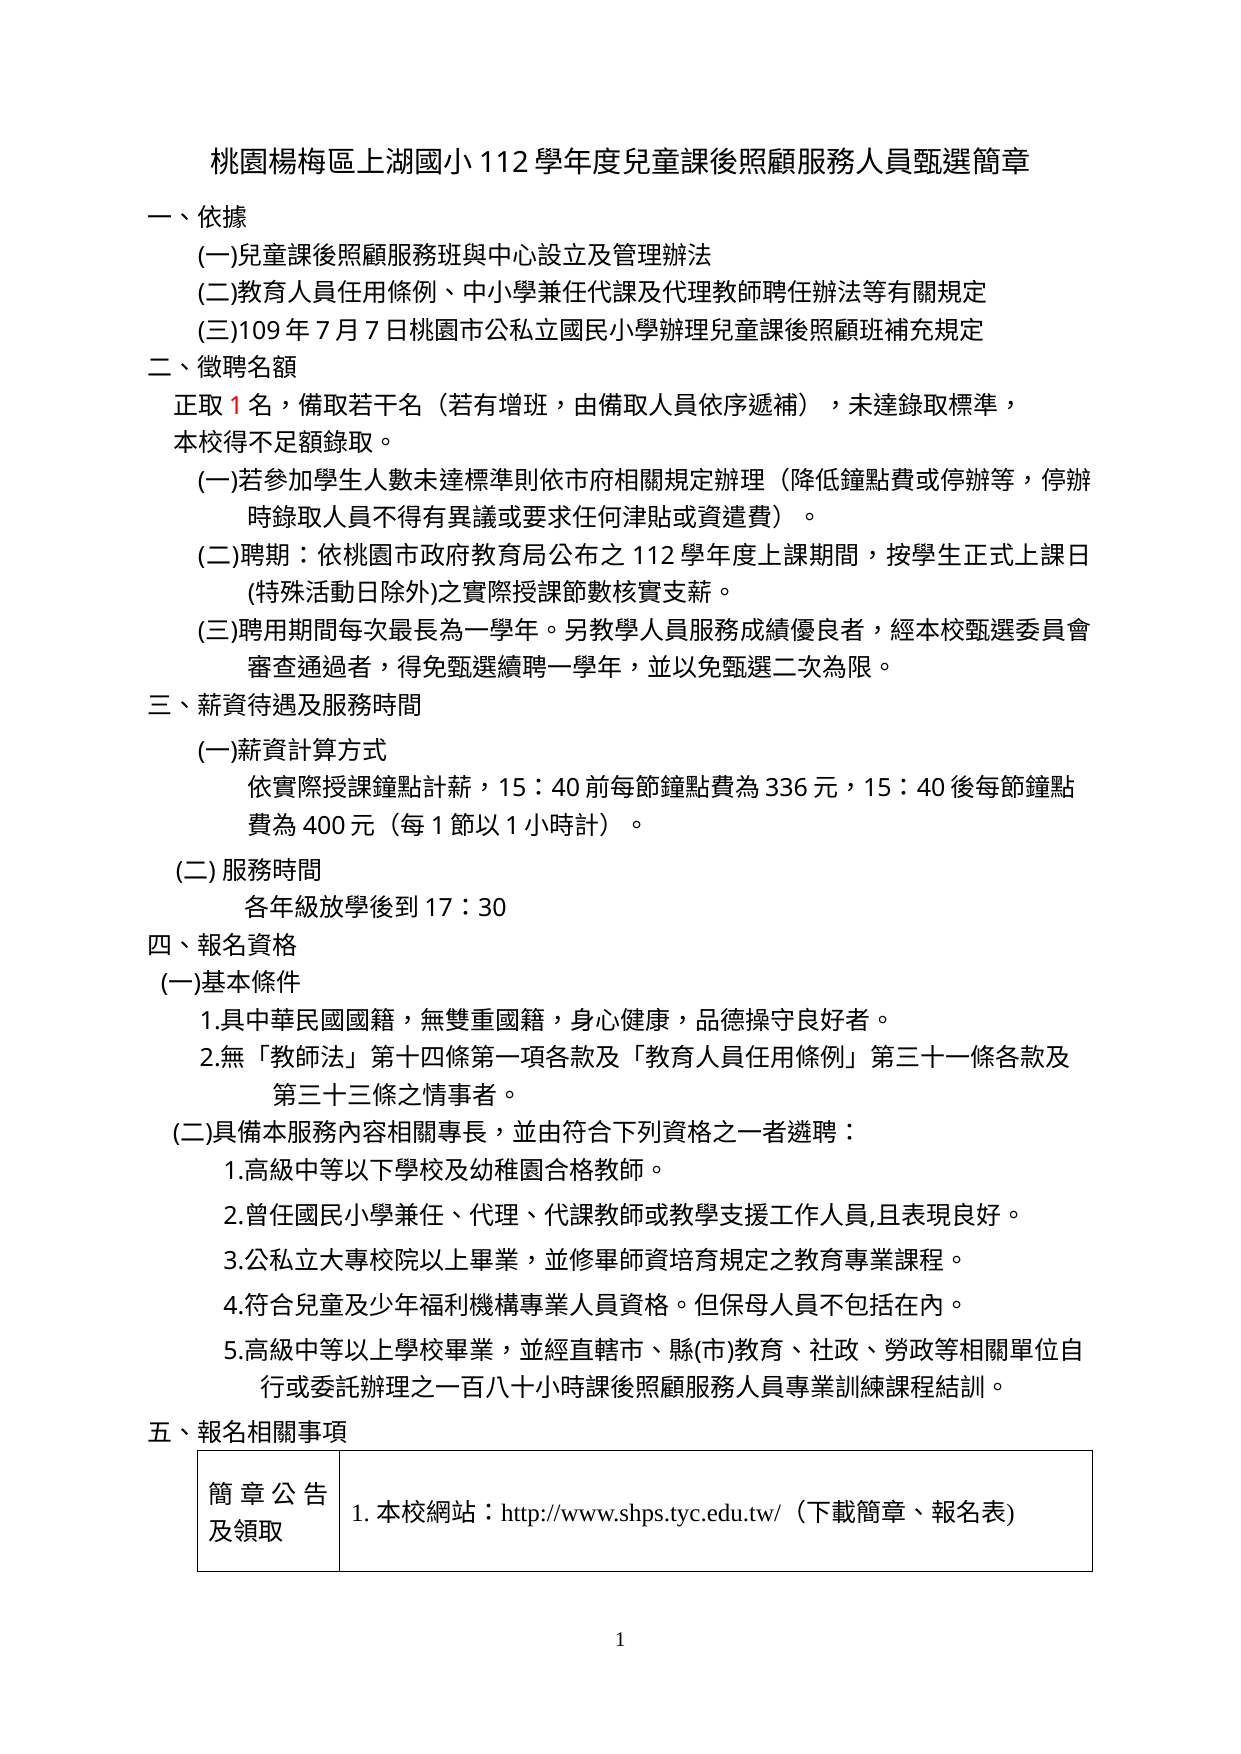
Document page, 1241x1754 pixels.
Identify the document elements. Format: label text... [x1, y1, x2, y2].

text (二)教育人員任用條例、中小學兼任代課及代理教師聘任辦法等有關規定 [198, 272, 1092, 310]
text 1.高級中等以下學校及幼稚園合格教師。 [197, 1150, 1092, 1187]
text 3.公私立大專校院以上畢業，並修畢師資培育規定之教育專業課程。 [197, 1240, 1092, 1277]
text 2.無「教師法」第十四條第一項各款及「教育人員任用條例」第三十一條各款及第三十三條之情事者。 [148, 1037, 1092, 1112]
table_header 簡章公告及領取 [198, 1451, 339, 1571]
text 五、報名相關事項 [148, 1412, 1092, 1450]
table_header 1. 本校網站：http://www.shps.tyc.edu.tw/（下載簡章、報名表) [340, 1451, 1092, 1571]
text 本校得不足額錄取。 [148, 422, 1092, 460]
text (一)薪資計算方式 [198, 730, 1092, 767]
text 正取1名，備取若干名（若有增班，由備取人員依序遞補），未達錄取標準， [148, 385, 1092, 422]
text (二)聘期：依桃園市政府教育局公布之112學年度上課期間，按學生正式上課日(特殊活動日除外)之實際授課節數核實支薪。 [198, 535, 1092, 610]
text 二、徵聘名額 [148, 347, 1092, 385]
text 桃園楊梅區上湖國小112學年度兒童課後照顧服務人員甄選簡章 [148, 122, 1092, 197]
text 2.曾任國民小學兼任、代理、代課教師或教學支援工作人員,且表現良好。 [197, 1195, 1092, 1232]
text (二) 服務時間 [169, 850, 1092, 887]
text 依實際授課鐘點計薪，15：40前每節鐘點費為336元，15：40後每節鐘點費為400元（每1節以1小時計）。 [248, 767, 1092, 842]
text 5.高級中等以上學校畢業，並經直轄市、縣(市)教育、社政、勞政等相關單位自行或委託辦理之一百八十小時課後照顧服務人員專業訓練課程結訓。 [197, 1330, 1092, 1405]
text 各年級放學後到17：30 [244, 887, 1092, 925]
text 四、報名資格 (一)基本條件 [148, 925, 1092, 1000]
text 三、薪資待遇及服務時間 [147, 685, 1092, 722]
text (三)109年7月7日桃園市公私立國民小學辦理兒童課後照顧班補充規定 [198, 310, 1092, 347]
text 一、依據 [148, 197, 1092, 235]
text 4.符合兒童及少年福利機構專業人員資格。但保母人員不包括在內。 [197, 1285, 1092, 1322]
text (三)聘用期間每次最長為一學年。另教學人員服務成績優良者，經本校甄選委員會審查通過者，得免甄選續聘一學年，並以免甄選二次為限。 [198, 610, 1092, 685]
text (一)若參加學生人數未達標準則依市府相關規定辦理（降低鐘點費或停辦等，停辦時錄取人員不得有異議或要求任何津貼或資遣費）。 [198, 460, 1092, 535]
text 1.具中華民國國籍，無雙重國籍，身心健康，品德操守良好者。 [148, 1000, 1092, 1037]
text (二)具備本服務內容相關專長，並由符合下列資格之一者遴聘： [148, 1112, 1092, 1150]
text (一)兒童課後照顧服務班與中心設立及管理辦法 [198, 235, 1092, 272]
